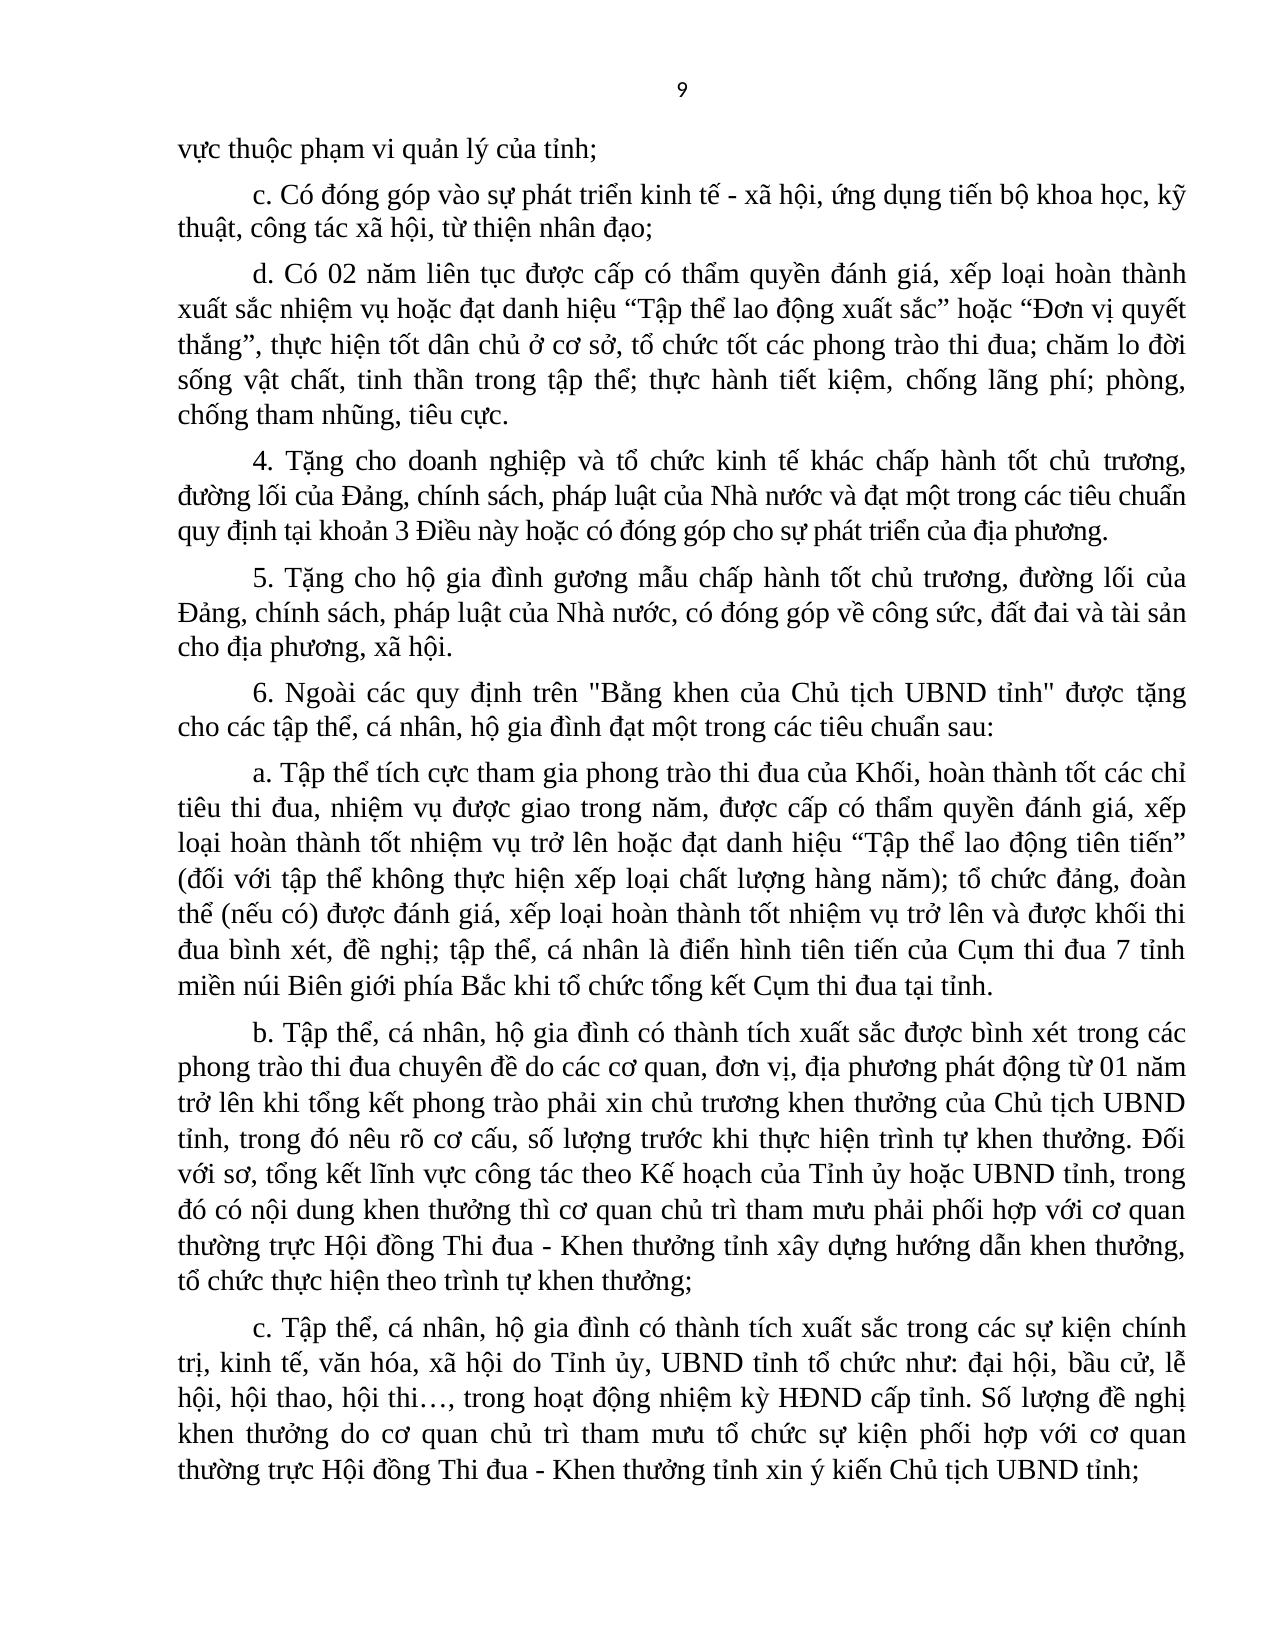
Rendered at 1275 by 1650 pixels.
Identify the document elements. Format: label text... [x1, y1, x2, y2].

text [177, 131, 1186, 164]
text 5. Tặng cho hộ gia đình gương mẫu chấp hành tốt chủ trương, đường lối của Đảng, chính sách, pháp luật của Nhà nước, có đóng góp về công sức, đất đai và tài sản cho địa phương, xã hội. [177, 560, 1186, 663]
text c. Tập thể, cá nhân, hộ gia đình có thành tích xuất sắc trong các sự kiện chính trị, kinh tế, văn hóa, xã hội do Tỉnh ủy, UBND tỉnh tổ chức như: đại hội, bầu cử, lễ hội, hội thao, hội thi…, trong hoạt động nhiệm kỳ HĐND cấp tỉnh. Số lượng đề nghị khen thưởng do cơ quan chủ trì tham mưu tổ chức sự kiện phối hợp với cơ quan thường trực Hội đồng Thi đua - Khen thưởng tỉnh xin ý kiến Chủ tịch UBND tỉnh; [177, 1310, 1186, 1486]
text c. Có đóng góp vào sự phát triển kinh tế - xã hội, ứng dụng tiến bộ khoa học, kỹ thuật, công tác xã hội, từ thiện nhân đạo; [177, 177, 1186, 244]
text d. Có 02 năm liên tục được cấp có thẩm quyền đánh giá, xếp loại hoàn thành xuất sắc nhiệm vụ hoặc đạt danh hiệu “Tập thể lao động xuất sắc” hoặc “Đơn vị quyết thắng”, thực hiện tốt dân chủ ở cơ sở, tổ chức tốt các phong trào thi đua; chăm lo đời sống vật chất, tinh thần trong tập thể; thực hành tiết kiệm, chống lãng phí; phòng, chống tham nhũng, tiêu cực. [177, 257, 1186, 431]
text 4. Tặng cho doanh nghiệp và tổ chức kinh tế khác chấp hành tốt chủ trương, đường lối của Đảng, chính sách, pháp luật của Nhà nước và đạt một trong các tiêu chuẩn quy định tại khoản 3 Điều này hoặc có đóng góp cho sự phát triển của địa phương. [177, 443, 1186, 548]
text b. Tập thể, cá nhân, hộ gia đình có thành tích xuất sắc được bình xét trong các phong trào thi đua chuyên đề do các cơ quan, đơn vị, địa phương phát động từ 01 năm trở lên khi tổng kết phong trào phải xin chủ trương khen thưởng của Chủ tịch UBND tỉnh, trong đó nêu rõ cơ cấu, số lượng trước khi thực hiện trình tự khen thưởng. Đối với sơ, tổng kết lĩnh vực công tác theo Kế hoạch của Tỉnh ủy hoặc UBND tỉnh, trong đó có nội dung khen thưởng thì cơ quan chủ trì tham mưu phải phối hợp với cơ quan thường trực Hội đồng Thi đua - Khen thưởng tỉnh xây dựng hướng dẫn khen thưởng, tổ chức thực hiện theo trình tự khen thưởng; [177, 1015, 1186, 1298]
text a. Tập thể tích cực tham gia phong trào thi đua của Khối, hoàn thành tốt các chỉ tiêu thi đua, nhiệm vụ được giao trong năm, được cấp có thẩm quyền đánh giá, xếp loại hoàn thành tốt nhiệm vụ trở lên hoặc đạt danh hiệu “Tập thể lao động tiên tiến” (đối với tập thể không thực hiện xếp loại chất lượng hàng năm); tổ chức đảng, đoàn thể (nếu có) được đánh giá, xếp loại hoàn thành tốt nhiệm vụ trở lên và được khối thi đua bình xét, đề nghị; tập thể, cá nhân là điển hình tiên tiến của Cụm thi đua 7 tỉnh miền núi Biên giới phía Bắc khi tổ chức tổng kết Cụm thi đua tại tỉnh. [177, 755, 1186, 1002]
text 6. Ngoài các quy định trên "Bằng khen của Chủ tịch UBND tỉnh" được tặng cho các tập thể, cá nhân, hộ gia đình đạt một trong các tiêu chuẩn sau: [177, 676, 1186, 743]
